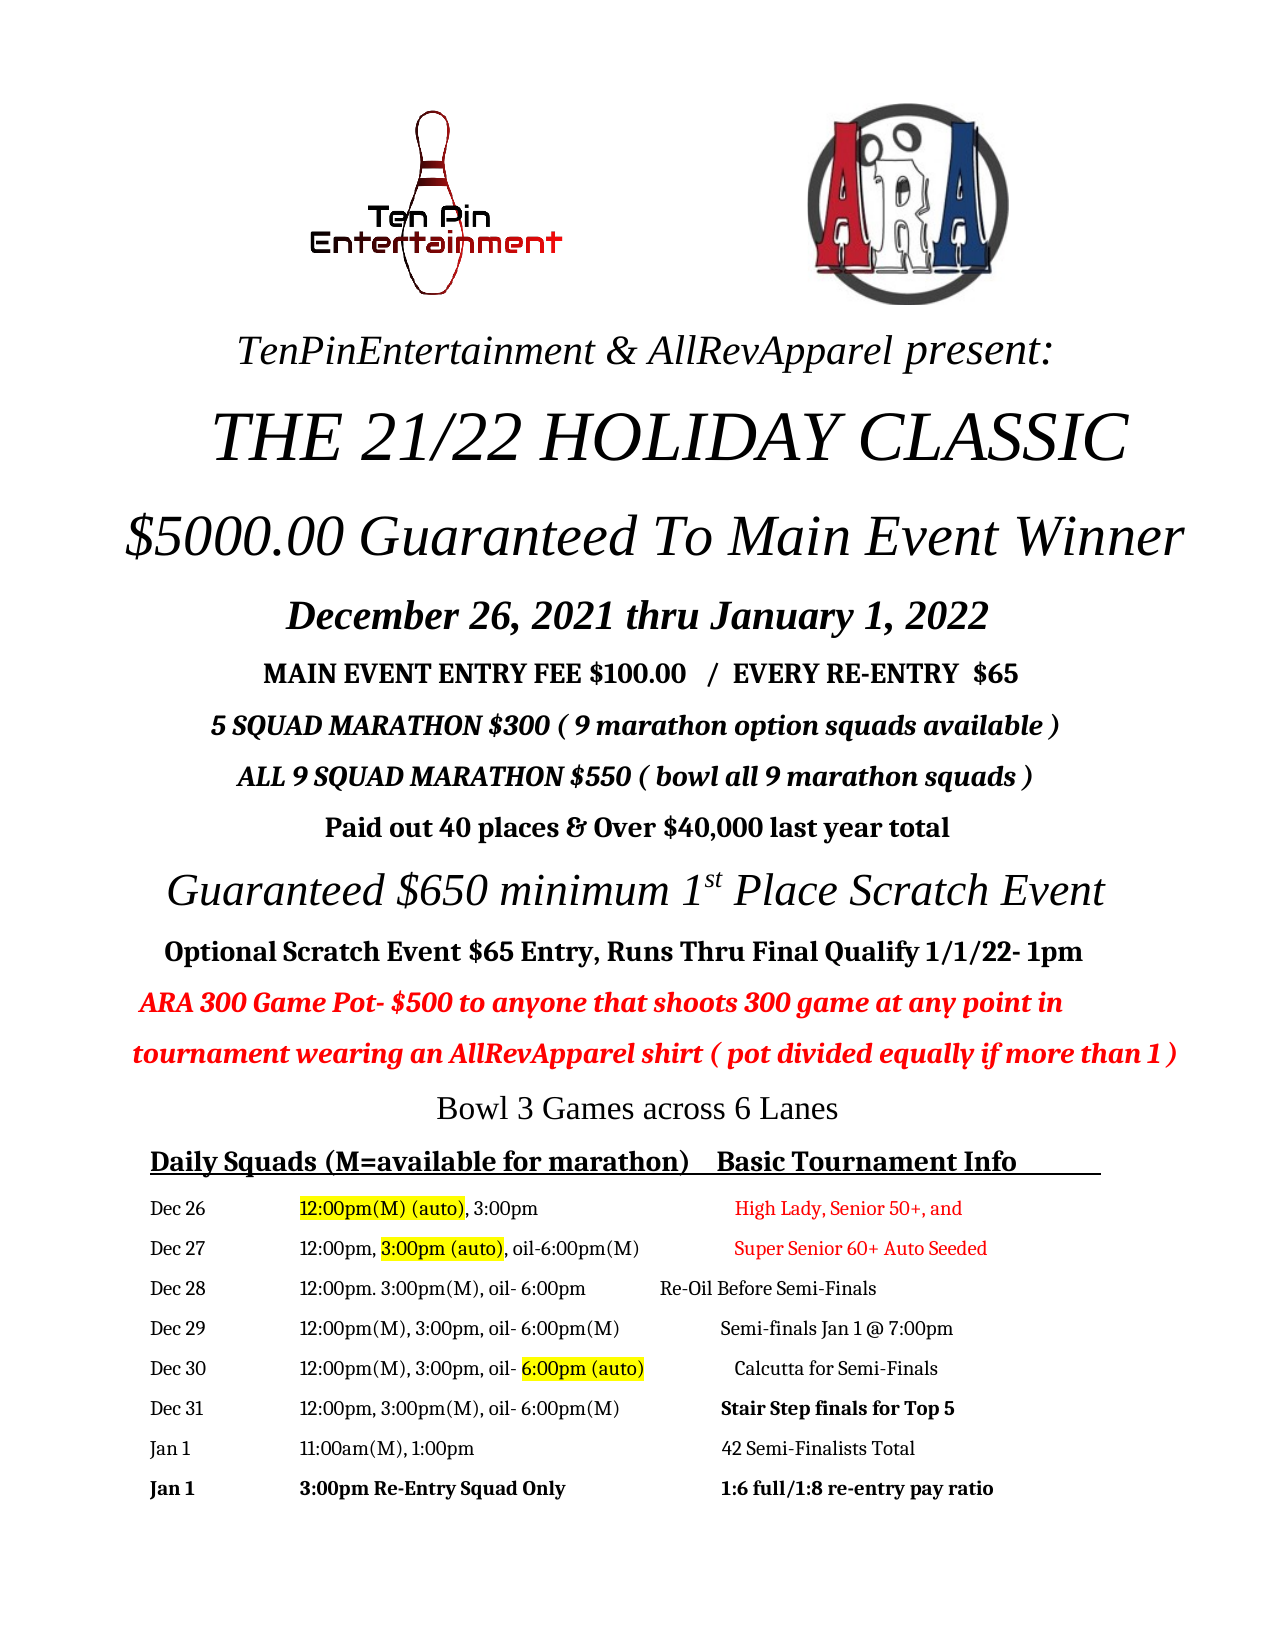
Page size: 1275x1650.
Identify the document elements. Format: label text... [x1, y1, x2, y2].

text Dec 30 12:00pm(M), 3:00pm, oil- 6:00pm (auto) Calcutta for Semi-Finals [75, 1357, 522, 1381]
text Dec 27 12:00pm, 3:00pm (auto), oil-6:00pm(M) Super Senior 60+ Auto Seeded [75, 1237, 381, 1261]
text Dec 26 12:00pm(M) (auto), 3:00pm High Lady, Senior 50+, and [465, 1196, 1200, 1220]
text Bowl 3 Games across 6 Lanes [75, 1089, 1200, 1127]
text Dec 28 12:00pm. 3:00pm(M), oil- 6:00pm Re-Oil Before Semi-Finals [75, 1277, 1200, 1301]
text tournament wearing an AllRevApparel shirt ( pot divided equally if more than 1 ) [75, 1038, 1200, 1071]
text Dec 29 12:00pm(M), 3:00pm, oil- 6:00pm(M) Semi-finals Jan 1 @ 7:00pm [75, 1317, 1200, 1341]
picture [807, 103, 1009, 305]
text $5000.00 Guaranteed To Main Event Winner [75, 501, 1200, 568]
text Paid out 40 places & Over $40,000 last year total [75, 811, 1200, 845]
text Daily Squads (M=available for marathon) Basic Tournament Info [75, 1145, 1200, 1179]
text December 26, 2021 thru January 1, 2022 [75, 590, 1200, 638]
text TenPinEntertainment & AllRevApparel present: [75, 321, 1200, 374]
text 5 SQUAD MARATHON $300 ( 9 marathon option squads available ) [75, 709, 1200, 743]
text Optional Scratch Event $65 Entry, Runs Thru Final Qualify 1/1/22- 1pm [75, 935, 1200, 969]
text Dec 30 12:00pm(M), 3:00pm, oil- 6:00pm (auto) Calcutta for Semi-Finals [644, 1357, 1200, 1381]
picture [296, 98, 574, 305]
text Guaranteed $650 minimum 1st Place Scratch Event [75, 862, 1200, 915]
text ALL 9 SQUAD MARATHON $550 ( bowl all 9 marathon squads ) [75, 760, 1200, 794]
text Dec 31 12:00pm, 3:00pm(M), oil- 6:00pm(M) Stair Step finals for Top 5 [75, 1397, 1200, 1421]
text Jan 1 11:00am(M), 1:00pm 42 Semi-Finalists Total [75, 1437, 1200, 1461]
text Dec 27 12:00pm, 3:00pm (auto), oil-6:00pm(M) Super Senior 60+ Auto Seeded [504, 1237, 1200, 1261]
text THE 21/22 HOLIDAY CLASSIC [75, 394, 1200, 476]
text Jan 1 3:00pm Re-Entry Squad Only 1:6 full/1:8 re-entry pay ratio [75, 1477, 1200, 1501]
text ARA 300 Game Pot- $500 to anyone that shoots 300 game at any point in [75, 987, 1200, 1020]
text Dec 26 12:00pm(M) (auto), 3:00pm High Lady, Senior 50+, and [75, 1196, 300, 1220]
text MAIN EVENT ENTRY FEE $100.00 / EVERY RE-ENTRY $65 [75, 658, 1200, 691]
